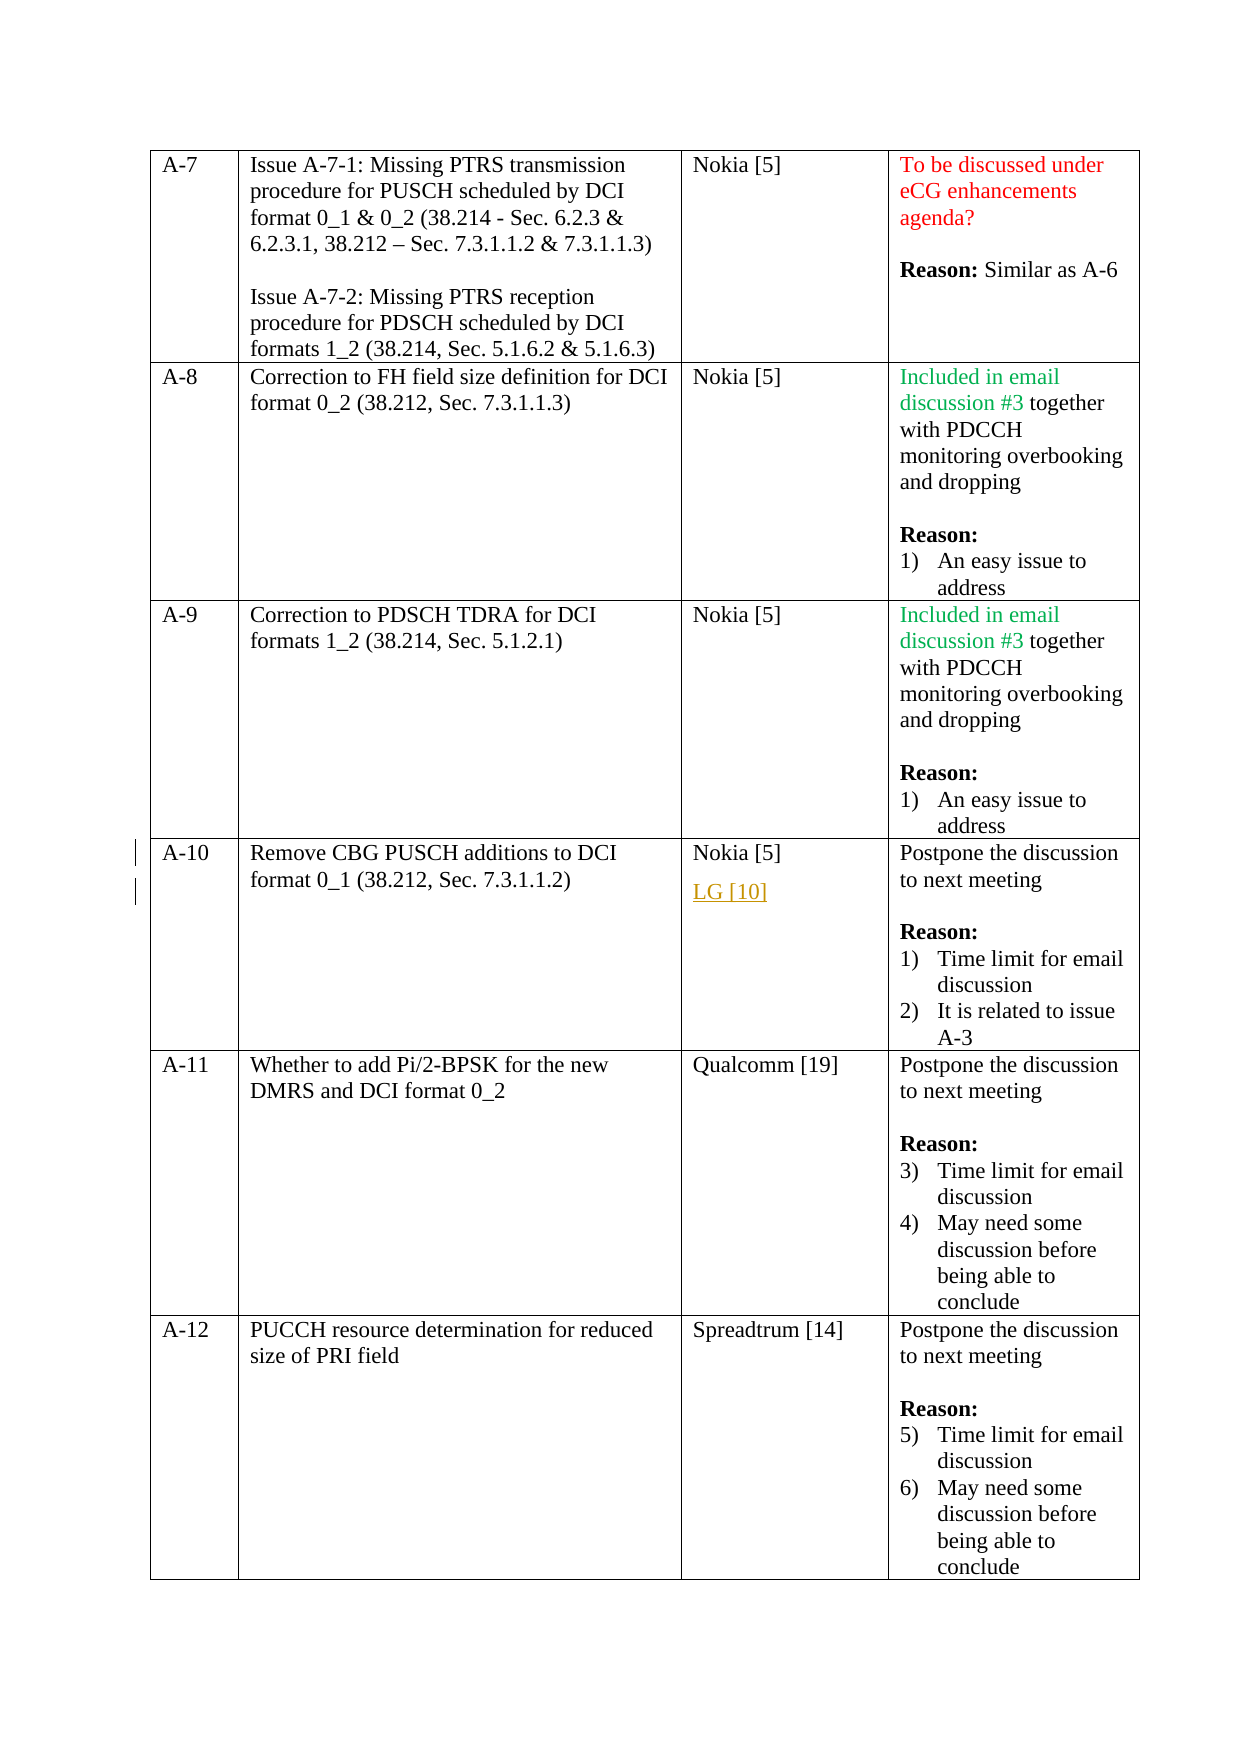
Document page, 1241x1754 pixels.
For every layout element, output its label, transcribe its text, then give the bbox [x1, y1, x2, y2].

table_cell To be discussed under eCG enhancements agenda? Reason: Similar as A-6 [889, 151, 1139, 362]
table_cell A-12 [151, 1316, 238, 1579]
table_cell Nokia [5] [682, 601, 888, 838]
table_cell Issue A-7-1: Missing PTRS transmission procedure for PUSCH scheduled by DCI format 0_1 & 0_2 (38.214 - Sec. 6.2.3 & 6.2.3.1, 38.212 – Sec. 7.3.1.1.2 & 7.3.1.1.3) Issue A-7-2: Missing PTRS reception procedure for PDSCH scheduled by DCI formats 1_2 (38.214, Sec. 5.1.6.2 & 5.1.6.3) [239, 151, 681, 362]
table_cell Nokia [5] [682, 363, 888, 600]
table_cell A-8 [151, 363, 238, 600]
table_cell Included in email discussion #3 together with PDCCH monitoring overbooking and dropping Reason: An easy issue to address [889, 363, 1139, 600]
table_cell A-7 [151, 151, 238, 362]
table_cell Postpone the discussion to next meeting Reason: Time limit for email discussion May need some discussion before being able to conclude [889, 1316, 1139, 1579]
table_cell PUCCH resource determination for reduced size of PRI field [239, 1316, 681, 1579]
table_cell Correction to PDSCH TDRA for DCI formats 1_2 (38.214, Sec. 5.1.2.1) [239, 601, 681, 838]
table_cell A-11 [151, 1051, 238, 1315]
table_cell Included in email discussion #3 together with PDCCH monitoring overbooking and dropping Reason: An easy issue to address [889, 601, 1139, 838]
table_cell Postpone the discussion to next meeting Reason: Time limit for email discussion It is related to issue A-3 [889, 839, 1139, 1050]
table_cell Nokia [5] [682, 839, 888, 1050]
table_cell A-9 [151, 601, 238, 838]
table_cell Qualcomm [19] [682, 1051, 888, 1315]
table_cell Postpone the discussion to next meeting Reason: Time limit for email discussion May need some discussion before being able to conclude [889, 1051, 1139, 1315]
table_cell Whether to add Pi/2-BPSK for the new DMRS and DCI format 0_2 [239, 1051, 681, 1315]
table_cell Correction to FH field size definition for DCI format 0_2 (38.212, Sec. 7.3.1.1.3) [239, 363, 681, 600]
table_cell Spreadtrum [14] [682, 1316, 888, 1579]
table_cell Remove CBG PUSCH additions to DCI format 0_1 (38.212, Sec. 7.3.1.1.2) [239, 839, 681, 1050]
table_cell A-10 [151, 839, 238, 1050]
table_cell Nokia [5] [682, 151, 888, 362]
